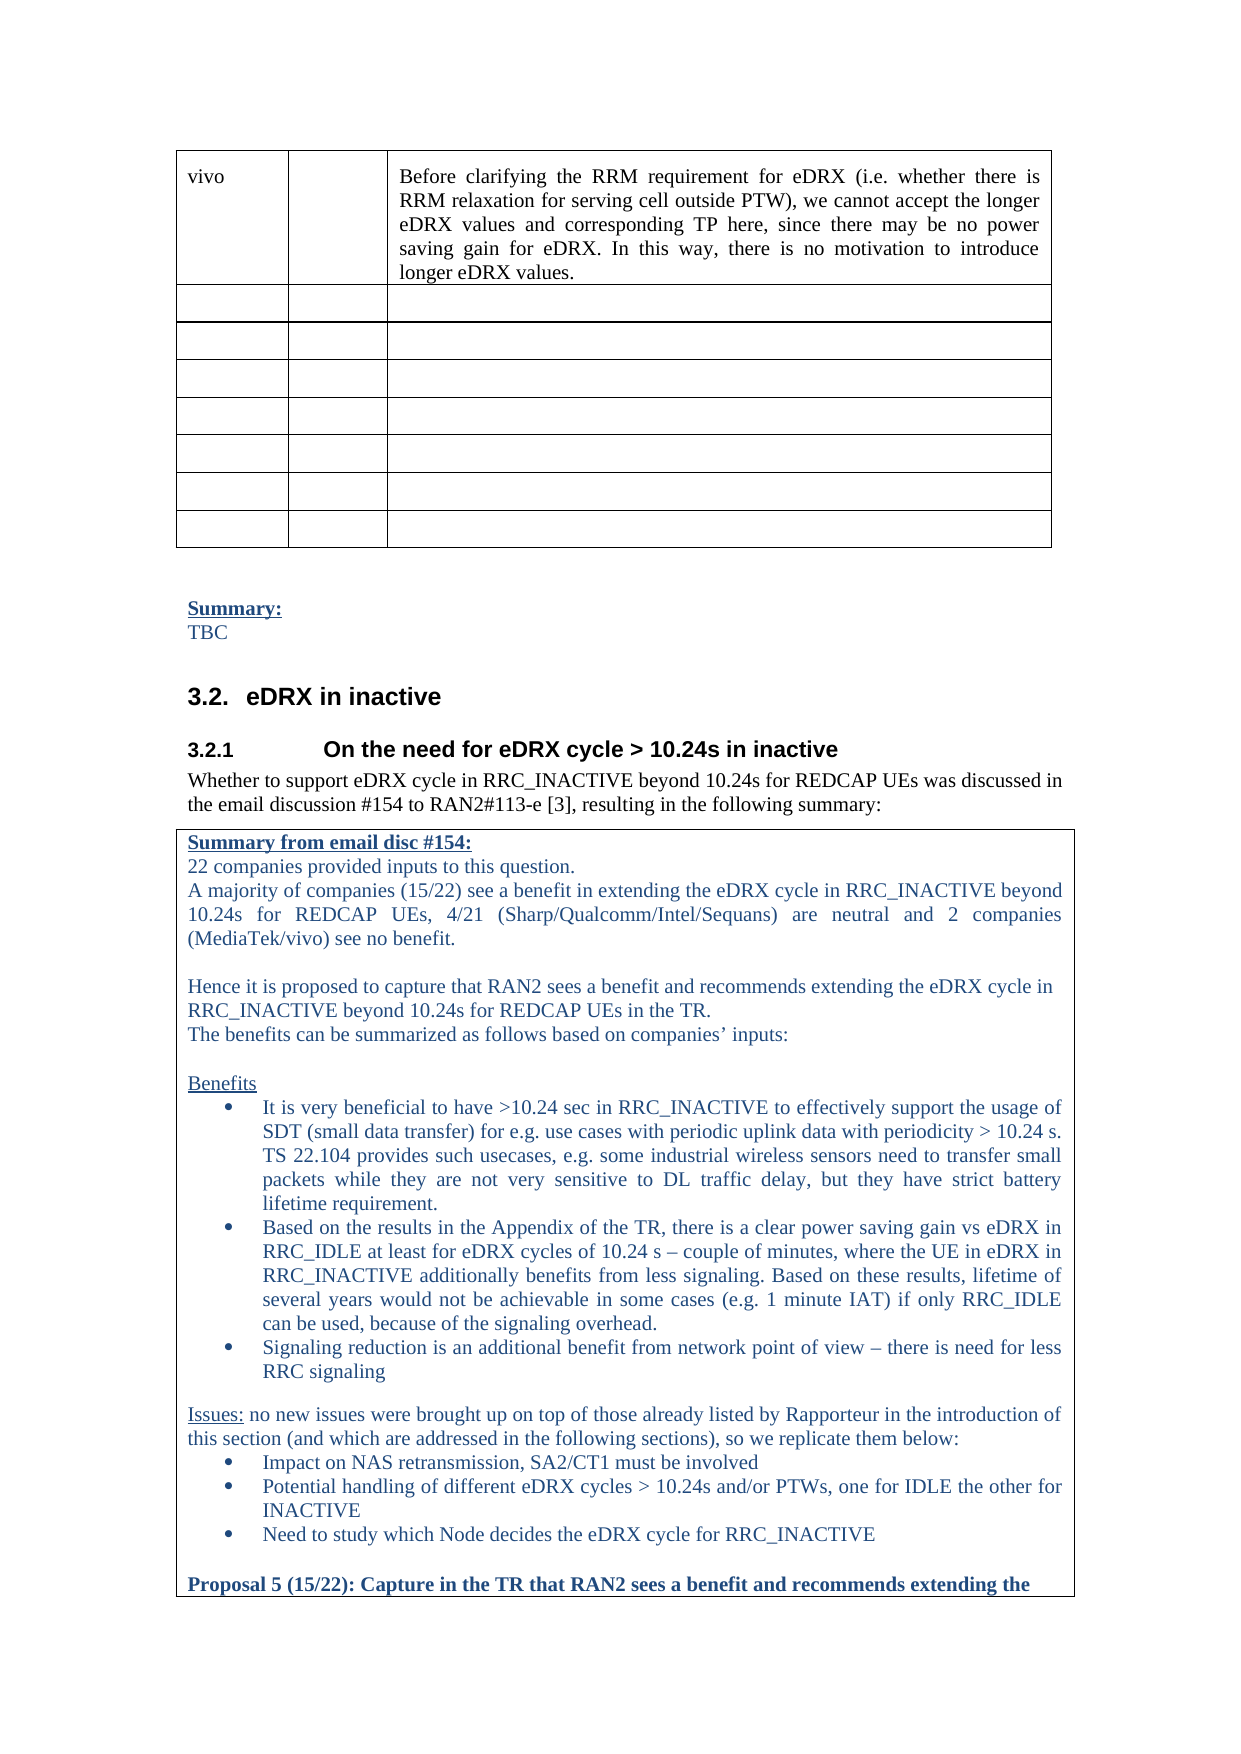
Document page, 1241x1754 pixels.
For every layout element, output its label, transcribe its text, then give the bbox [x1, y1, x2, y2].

table_cell [388, 435, 1051, 472]
table_cell [289, 323, 387, 359]
text Summary: [187, 596, 1063, 620]
table_cell [388, 473, 1051, 509]
table_cell [289, 511, 387, 547]
subtitle eDRX in inactive [187, 682, 1063, 711]
subtitle On the need for eDRX cycle > 10.24s in inactive [187, 736, 1063, 762]
table_cell [177, 323, 288, 359]
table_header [177, 830, 1074, 1596]
table_cell [289, 473, 387, 509]
table_cell [289, 285, 387, 321]
table_cell [388, 323, 1051, 359]
table_cell [177, 511, 288, 547]
text Whether to support eDRX cycle in RRC_INACTIVE beyond 10.24s for REDCAP UEs was discussed in the email discussion #154 to RAN2#113-e [3], resulting in the following summary: [187, 768, 1063, 816]
table_cell [289, 360, 387, 397]
table_cell [177, 360, 288, 397]
table_cell [388, 360, 1051, 397]
table_cell [388, 285, 1051, 321]
table_cell [289, 398, 387, 434]
table_cell [177, 473, 288, 509]
table_cell [177, 435, 288, 472]
table_cell [177, 285, 288, 321]
table_cell [388, 511, 1051, 547]
table_cell vivo [177, 151, 288, 284]
table_cell [177, 398, 288, 434]
table_cell [289, 151, 387, 284]
table_cell [388, 398, 1051, 434]
table_cell [289, 435, 387, 472]
text TBC [187, 620, 1063, 644]
table_cell Before clarifying the RRM requirement for eDRX (i.e. whether there is RRM relaxation for serving cell outside PTW), we cannot accept the longer eDRX values and corresponding TP here, since there may be no power saving gain for eDRX. In this way, there is no motivation to introduce longer eDRX values. [388, 151, 1051, 284]
